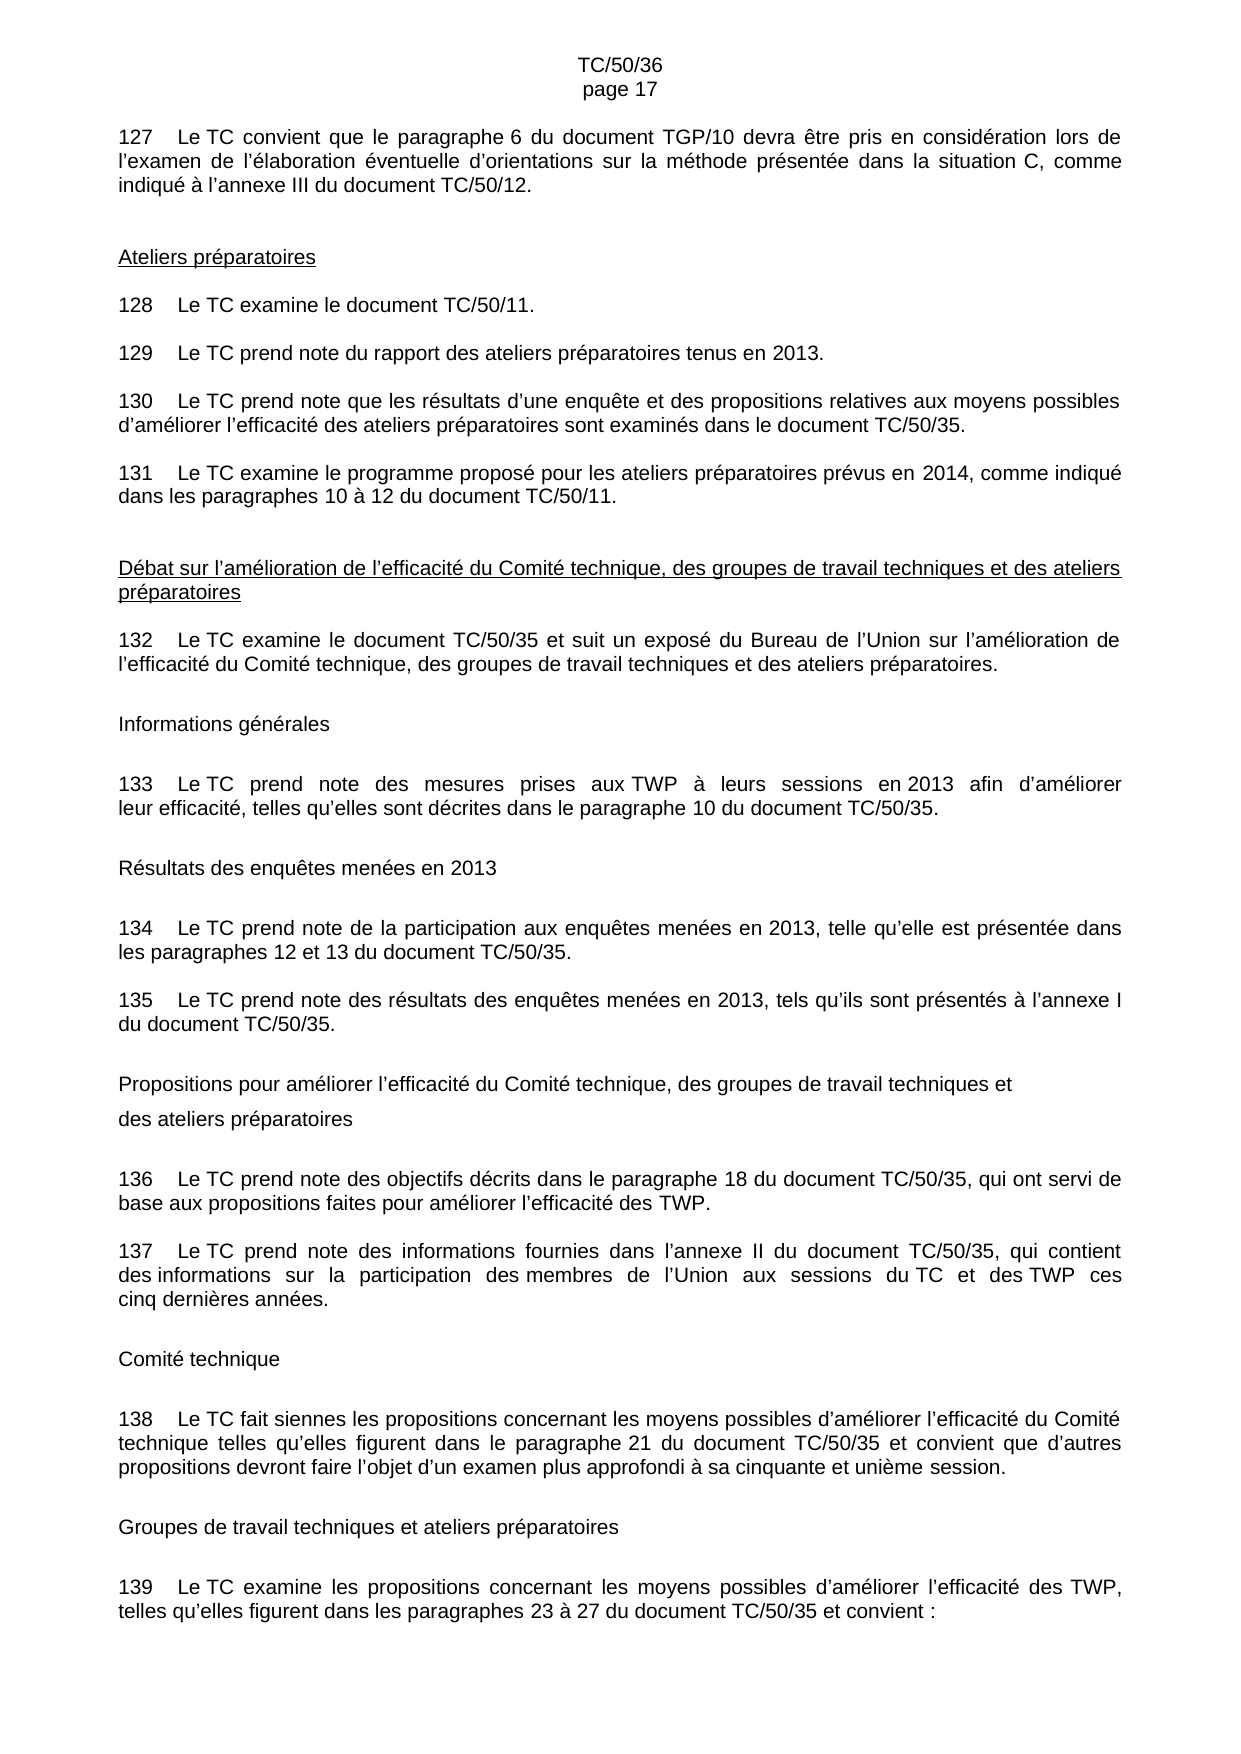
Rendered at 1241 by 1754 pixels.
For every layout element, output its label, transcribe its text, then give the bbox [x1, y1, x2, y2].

subtitle Débat sur l’amélioration de l’efficacité du Comité technique, des groupes de travail techniques et des ateliers préparatoires [118, 556, 1122, 577]
text Le TC examine le programme proposé pour les ateliers préparatoires prévus en 2014, comme indiqué dans les paragraphes 10 à 12 du document TC/50/11. [118, 460, 1122, 508]
text Le TC fait siennes les propositions concernant les moyens possibles d’améliorer l’efficacité du Comité technique telles qu’elles figurent dans le paragraphe 21 du document TC/50/35 et convient que d’autres propositions devront faire l’objet d’un examen plus approfondi à sa cinquante et unième session. [118, 1407, 1122, 1479]
text Le TC examine les propositions concernant les moyens possibles d’améliorer l’efficacité des TWP, telles qu’elles figurent dans les paragraphes 23 à 27 du document TC/50/35 et convient : [118, 1574, 1122, 1622]
text Le TC prend note de la participation aux enquêtes menées en 2013, telle qu’elle est présentée dans les paragraphes 12 et 13 du document TC/50/35. [118, 916, 1122, 963]
text Le TC prend note des objectifs décrits dans le paragraphe 18 du document TC/50/35, qui ont servi de base aux propositions faites pour améliorer l’efficacité des TWP. [118, 1167, 1122, 1215]
subtitle Propositions pour améliorer l’efficacité du Comité technique, des groupes de travail techniques et des ateliers préparatoires [118, 1071, 1122, 1131]
subtitle Groupes de travail techniques et ateliers préparatoires [118, 1514, 1122, 1538]
text Le TC examine le document TC/50/35 et suit un exposé du Bureau de l’Union sur l’amélioration de l’efficacité du Comité technique, des groupes de travail techniques et des ateliers préparatoires. [118, 628, 1122, 676]
text Le TC prend note des informations fournies dans l’annexe II du document TC/50/35, qui contient des informations sur la participation des membres de l’Union aux sessions du TC et des TWP ces cinq dernières années. [118, 1239, 1122, 1311]
subtitle Résultats des enquêtes menées en 2013 [118, 856, 1122, 880]
text Le TC examine le document TC/50/11. [118, 293, 1122, 317]
subtitle Débat sur l’amélioration de l’efficacité du Comité technique, des groupes de travail techniques et des ateliers préparatoires [118, 578, 1122, 604]
text Le TC convient que le paragraphe 6 du document TGP/10 devra être pris en considération lors de l’examen de l’élaboration éventuelle d’orientations sur la méthode présentée dans la situation C, comme indiqué à l’annexe III du document TC/50/12. [118, 125, 1122, 197]
subtitle Informations générales [118, 712, 1122, 736]
subtitle Comité technique [118, 1347, 1122, 1371]
text Le TC prend note des mesures prises aux TWP à leurs sessions en 2013 afin d’améliorer leur efficacité, telles qu’elles sont décrites dans le paragraphe 10 du document TC/50/35. [118, 772, 1122, 820]
text Le TC prend note du rapport des ateliers préparatoires tenus en 2013. [118, 341, 1122, 364]
text Le TC prend note que les résultats d’une enquête et des propositions relatives aux moyens possibles d’améliorer l’efficacité des ateliers préparatoires sont examinés dans le document TC/50/35. [118, 388, 1122, 436]
text Ateliers préparatoires [118, 245, 1122, 269]
text Le TC prend note des résultats des enquêtes menées en 2013, tels qu’ils sont présentés à l’annexe I du document TC/50/35. [118, 987, 1122, 1035]
